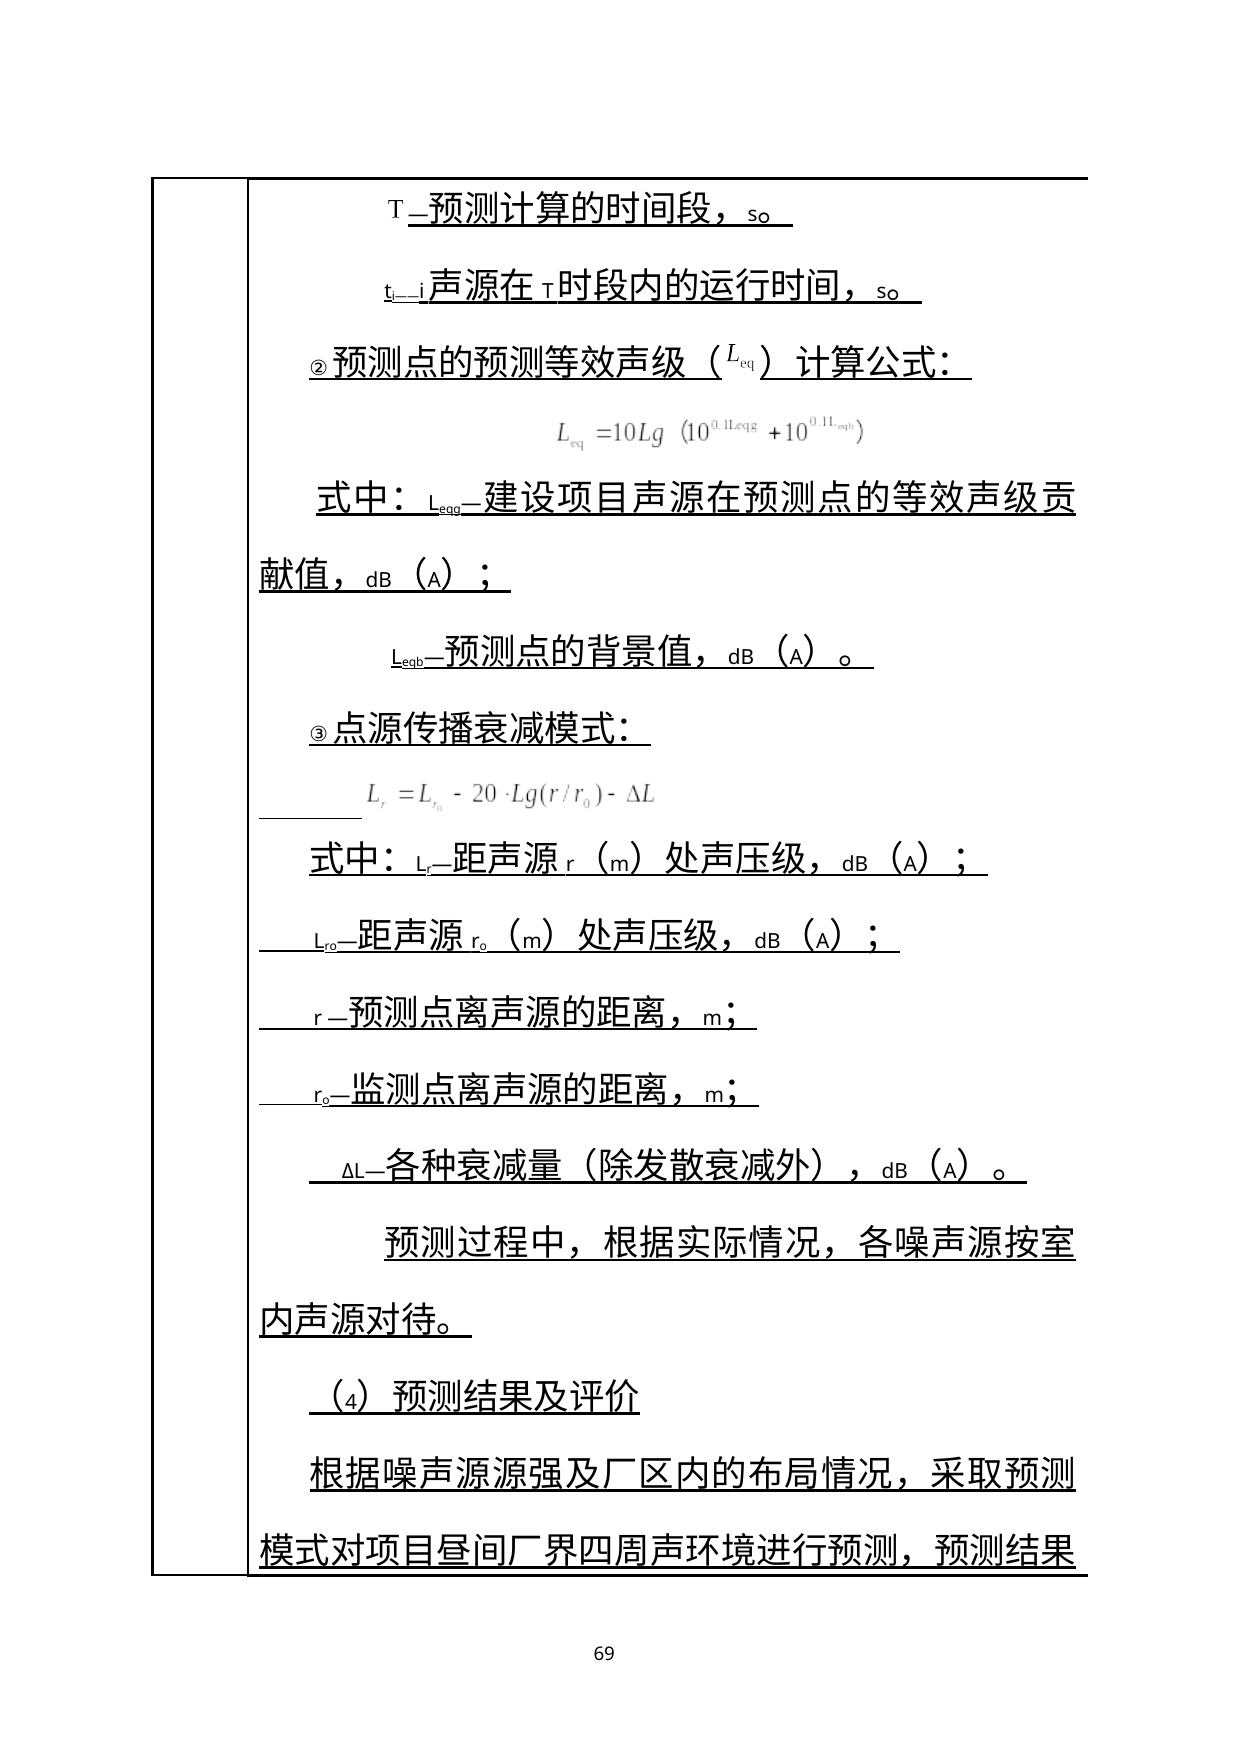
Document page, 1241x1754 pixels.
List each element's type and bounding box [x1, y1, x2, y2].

table_header [154, 179, 247, 1573]
table_header [249, 180, 1088, 1573]
